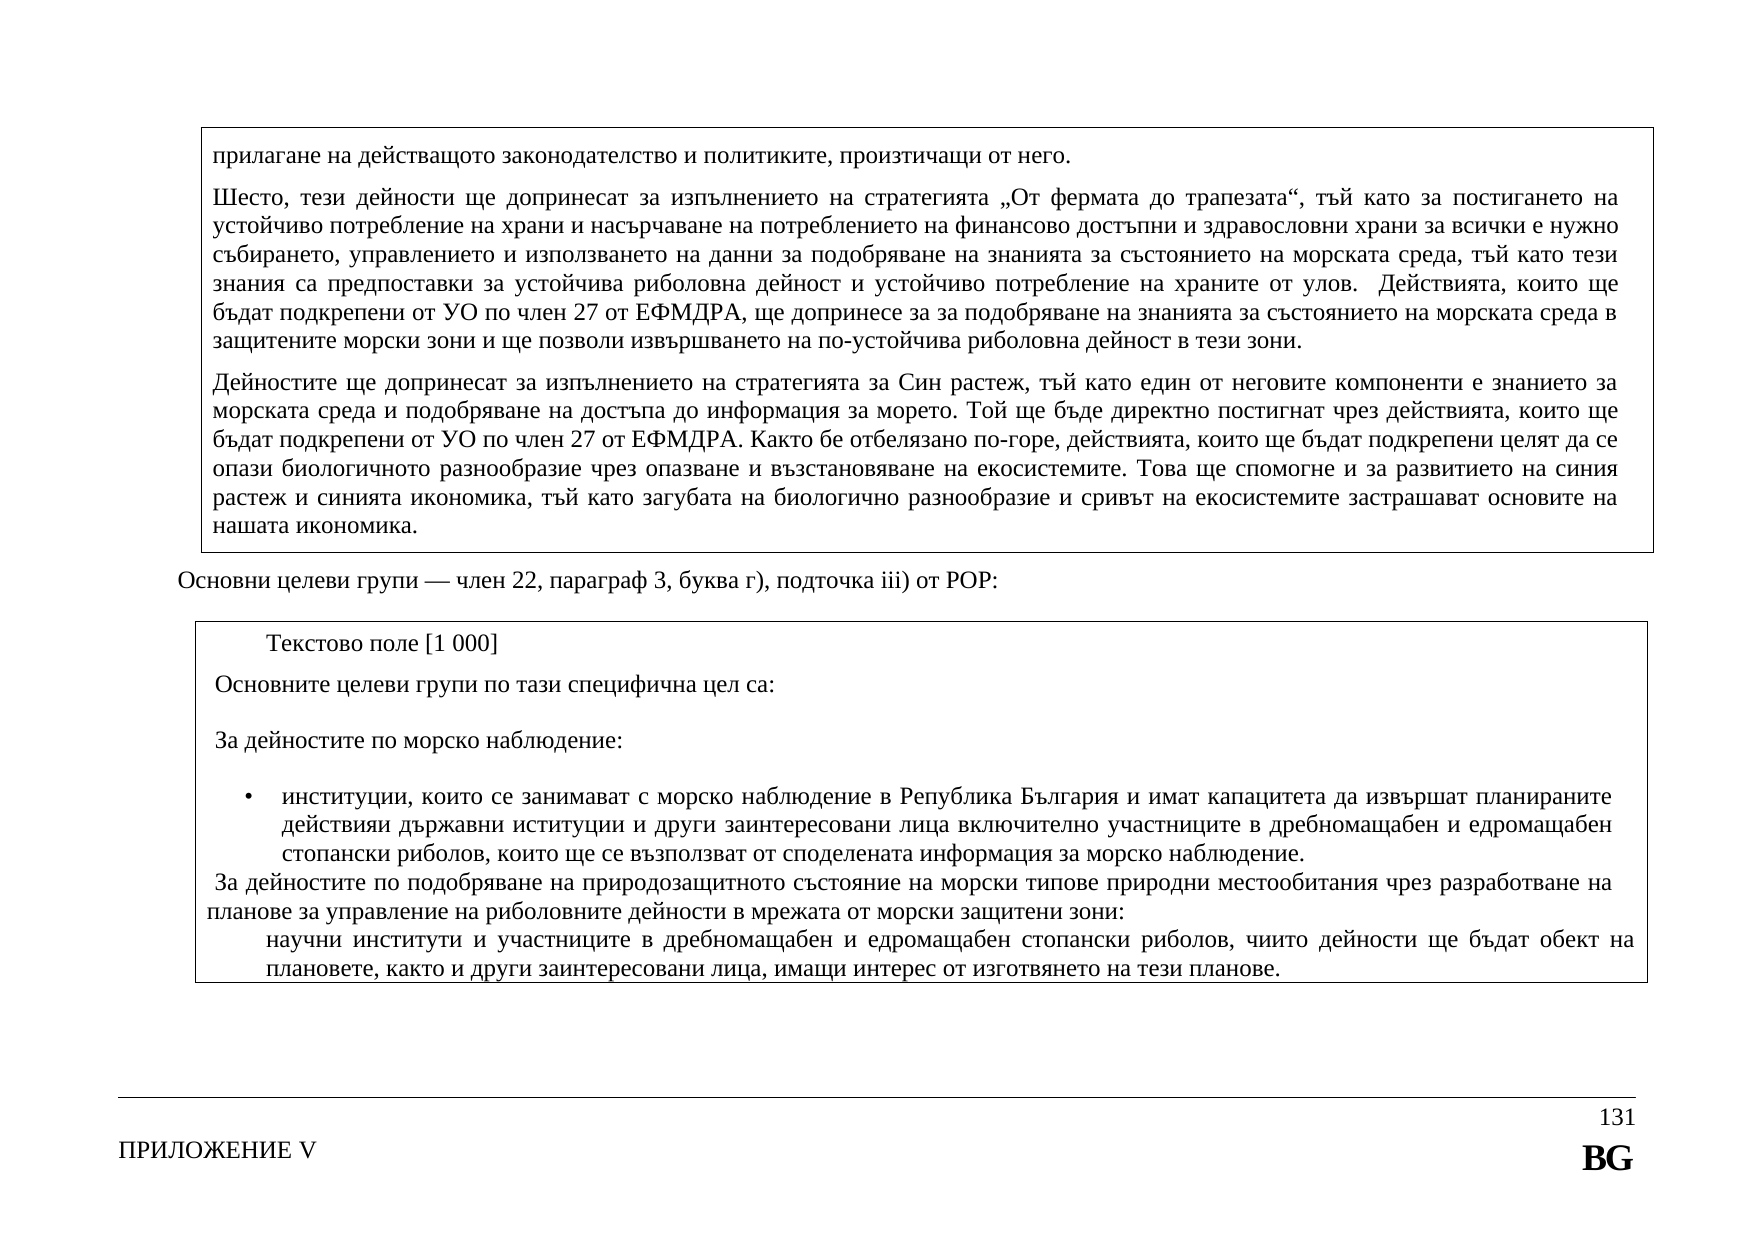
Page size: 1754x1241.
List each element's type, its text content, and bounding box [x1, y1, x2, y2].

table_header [202, 128, 1653, 552]
text Основни целеви групи — член 22, параграф 3, буква г), подточка iii) от РОР: [177, 565, 1636, 594]
table_header Текстово поле [1 000] Основните целеви групи по тази специфична цел са: За дейностите по морско наблюдение: институции, които се занимават с морско наблюдение в Република България и имат капацитета да извършат планираните действияи държавни иституции и други заинтересовани лица включително участниците в дребномащабен и едромащабен стопански риболов, които ще се възползват от споделената информация за морско наблюдение. За дейностите по подобряване на природозащитното състояние на морски типове природни местообитания чрез разработване на планове за управление на риболовните дейности в мрежата от морски защитени зони: научни институти и участниците в дребномащабен и едромащабен стопански риболов, чиито дейности ще бъдат обект на плановете, както и други заинтересовани лица, имащи интерес от изготвянето на тези планове. [196, 622, 1647, 982]
